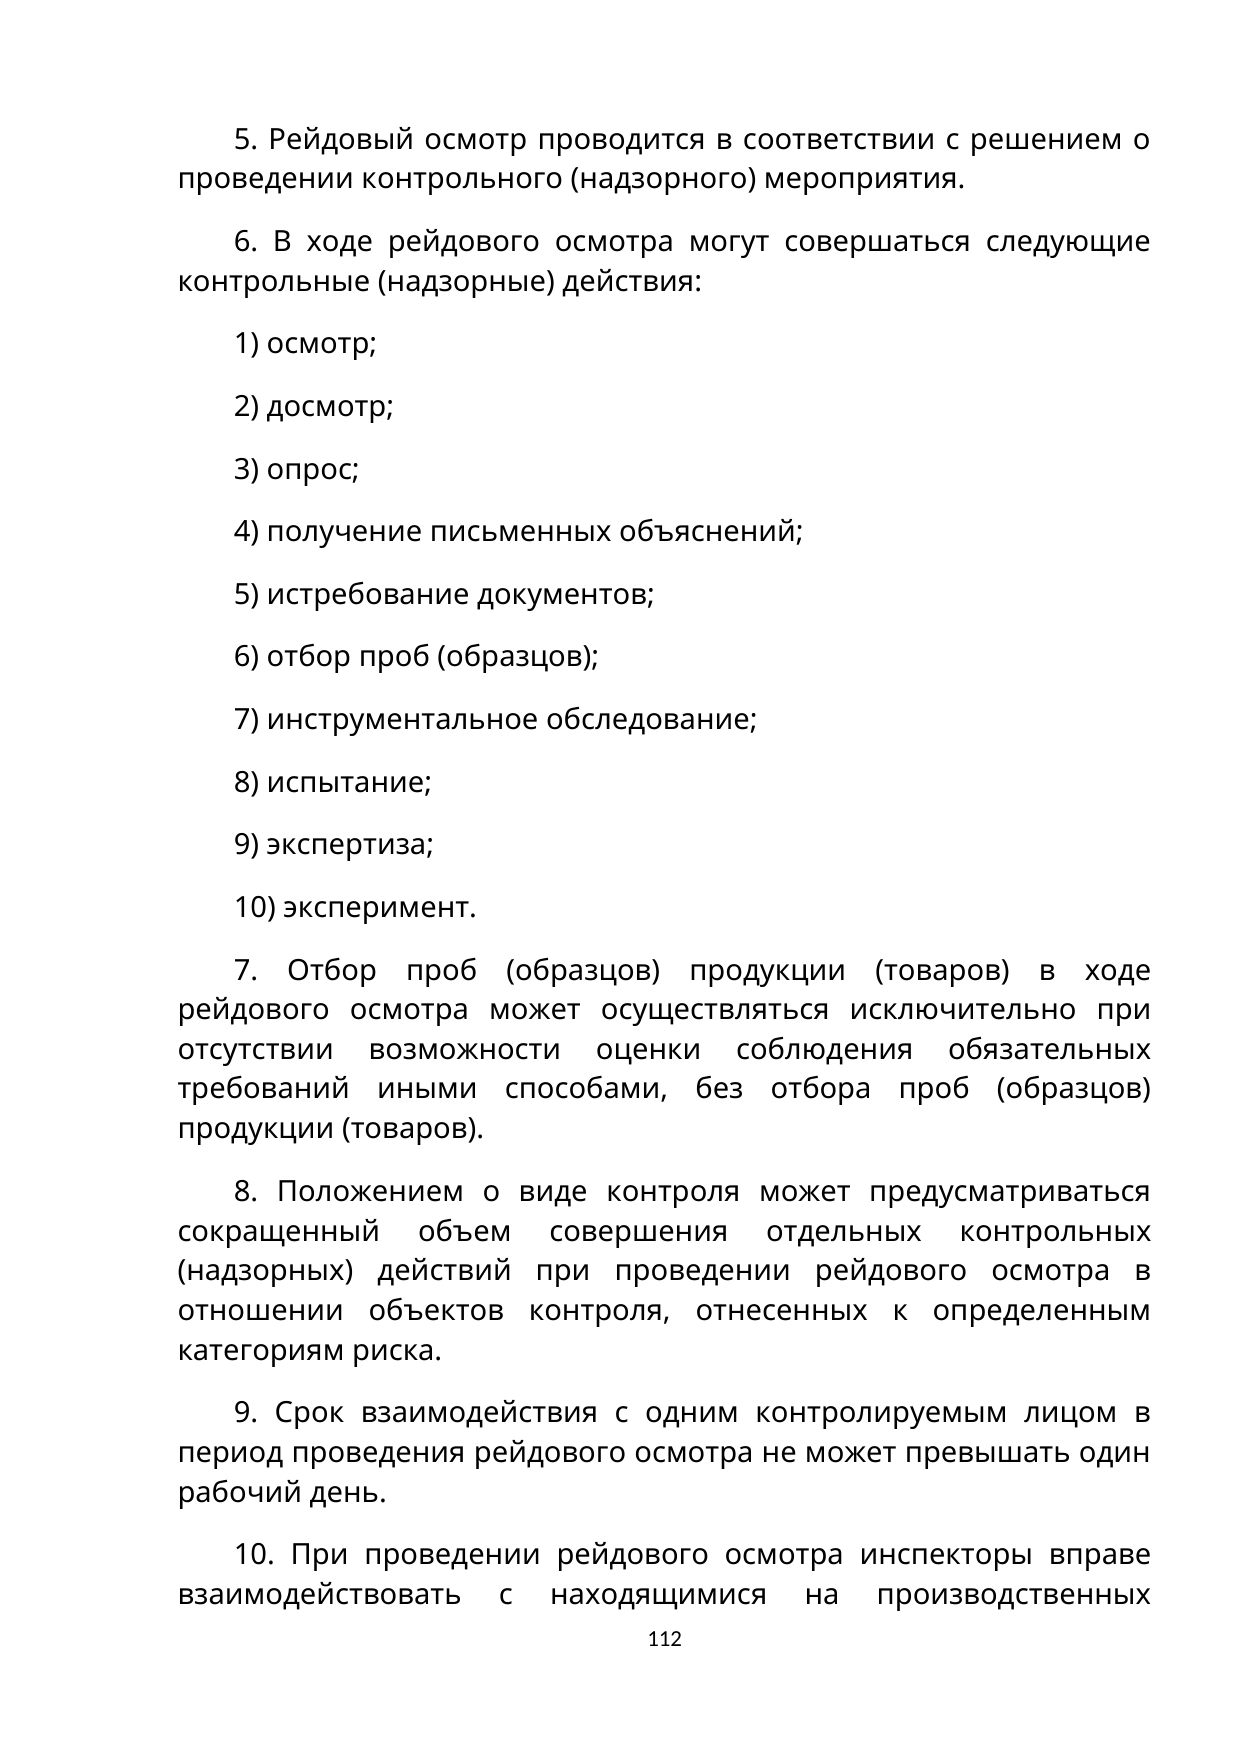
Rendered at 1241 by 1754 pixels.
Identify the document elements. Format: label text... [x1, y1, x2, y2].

text 1) осмотр; [177, 323, 1152, 362]
text 6) отбор проб (образцов); [177, 636, 1152, 675]
text 4) получение письменных объяснений; [177, 511, 1152, 550]
text 7. Отбор проб (образцов) продукции (товаров) в ходе рейдового осмотра может осуществляться исключительно при отсутствии возможности оценки соблюдения обязательных требований иными способами, без отбора проб (образцов) продукции (товаров). [177, 949, 1152, 1147]
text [177, 1533, 1152, 1613]
text 3) опрос; [177, 448, 1152, 488]
text 10) эксперимент. [177, 886, 1152, 926]
text 7) инструментальное обследование; [177, 698, 1152, 738]
text 9) экспертиза; [177, 823, 1152, 863]
text 2) досмотр; [177, 385, 1152, 425]
text 6. В ходе рейдового осмотра могут совершаться следующие контрольные (надзорные) действия: [177, 220, 1152, 300]
text 9. Срок взаимодействия с одним контролируемым лицом в период проведения рейдового осмотра не может превышать один рабочий день. [177, 1391, 1152, 1511]
text 5. Рейдовый осмотр проводится в соответствии с решением о проведении контрольного (надзорного) мероприятия. [177, 118, 1152, 197]
text 8. Положением о виде контроля может предусматриваться сокращенный объем совершения отдельных контрольных (надзорных) действий при проведении рейдового осмотра в отношении объектов контроля, отнесенных к определенным категориям риска. [177, 1170, 1152, 1368]
text 8) испытание; [177, 761, 1152, 801]
text 5) истребование документов; [177, 573, 1152, 613]
